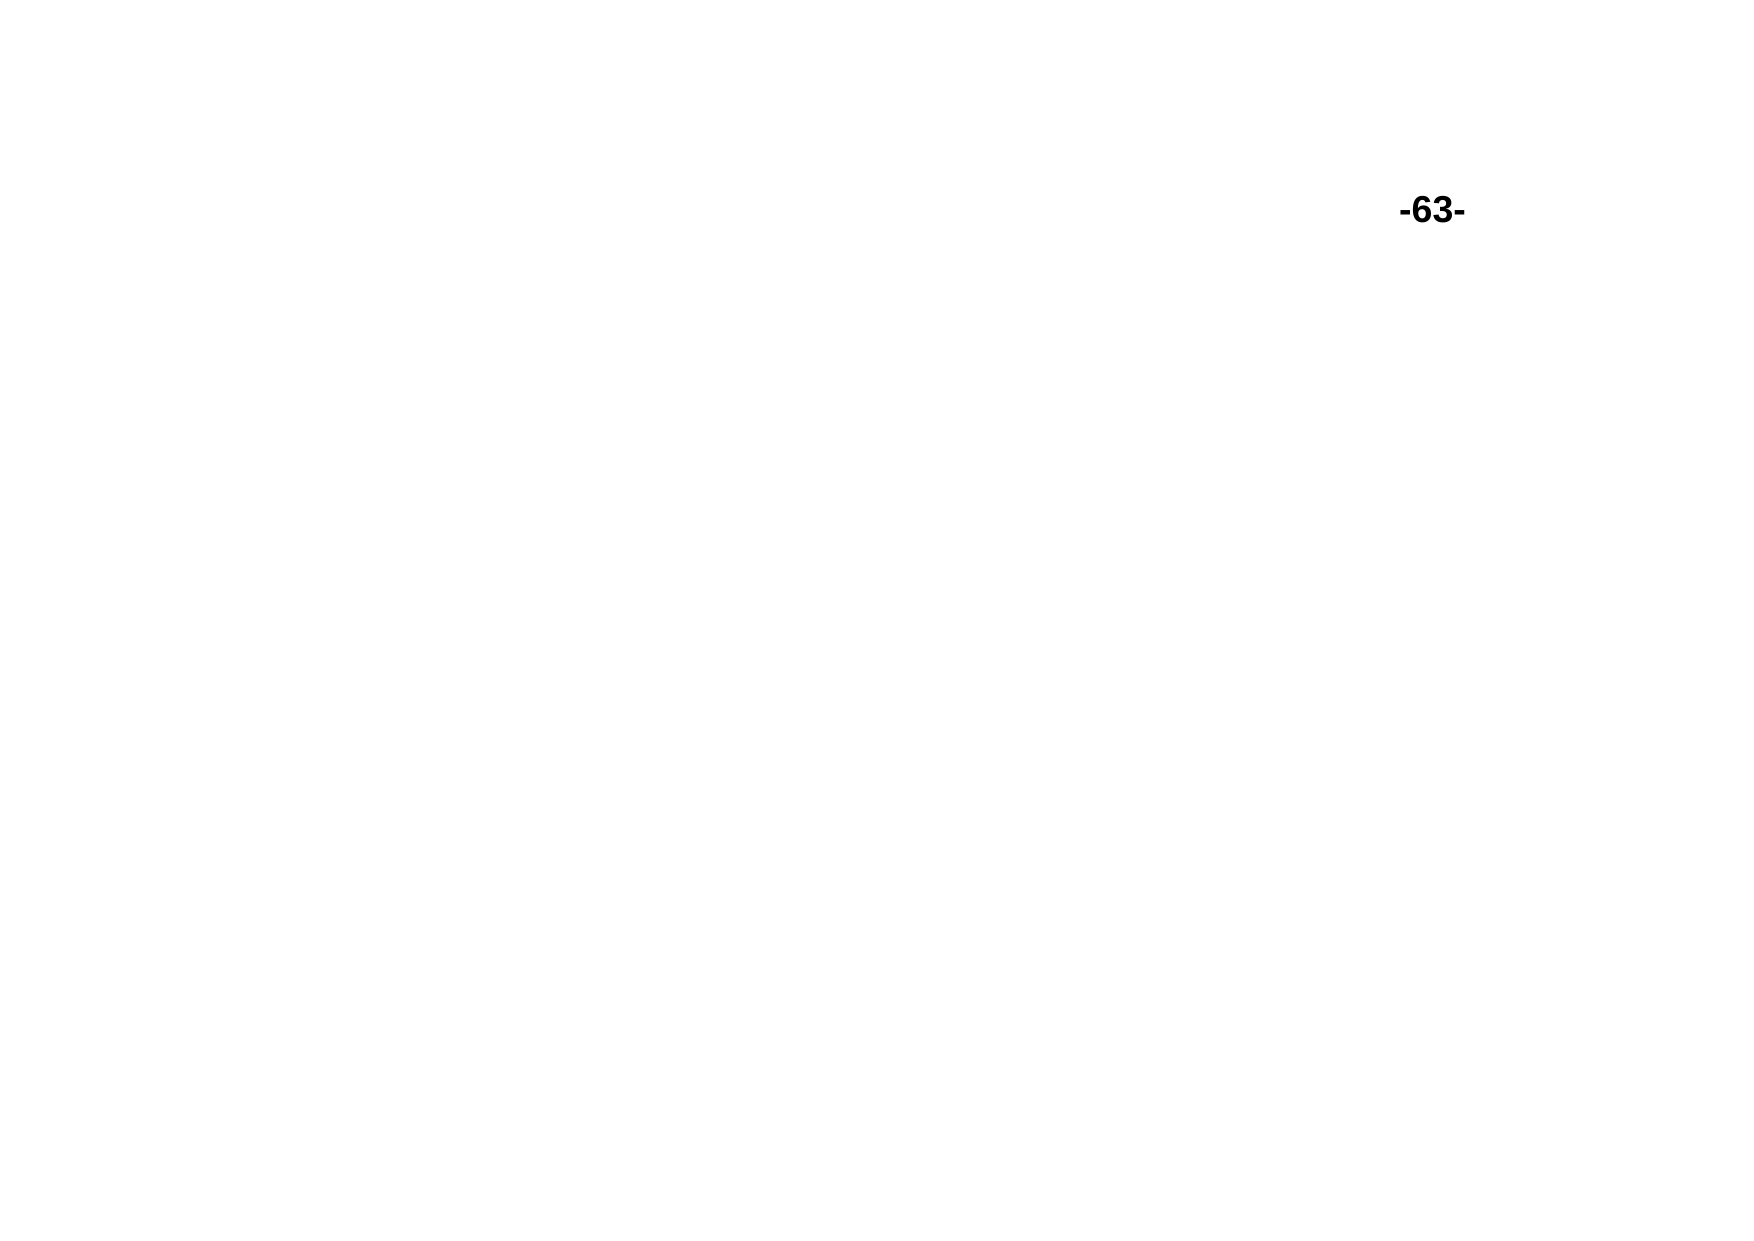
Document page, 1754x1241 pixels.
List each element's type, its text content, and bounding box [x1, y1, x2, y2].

text -63- [1399, 195, 1617, 229]
